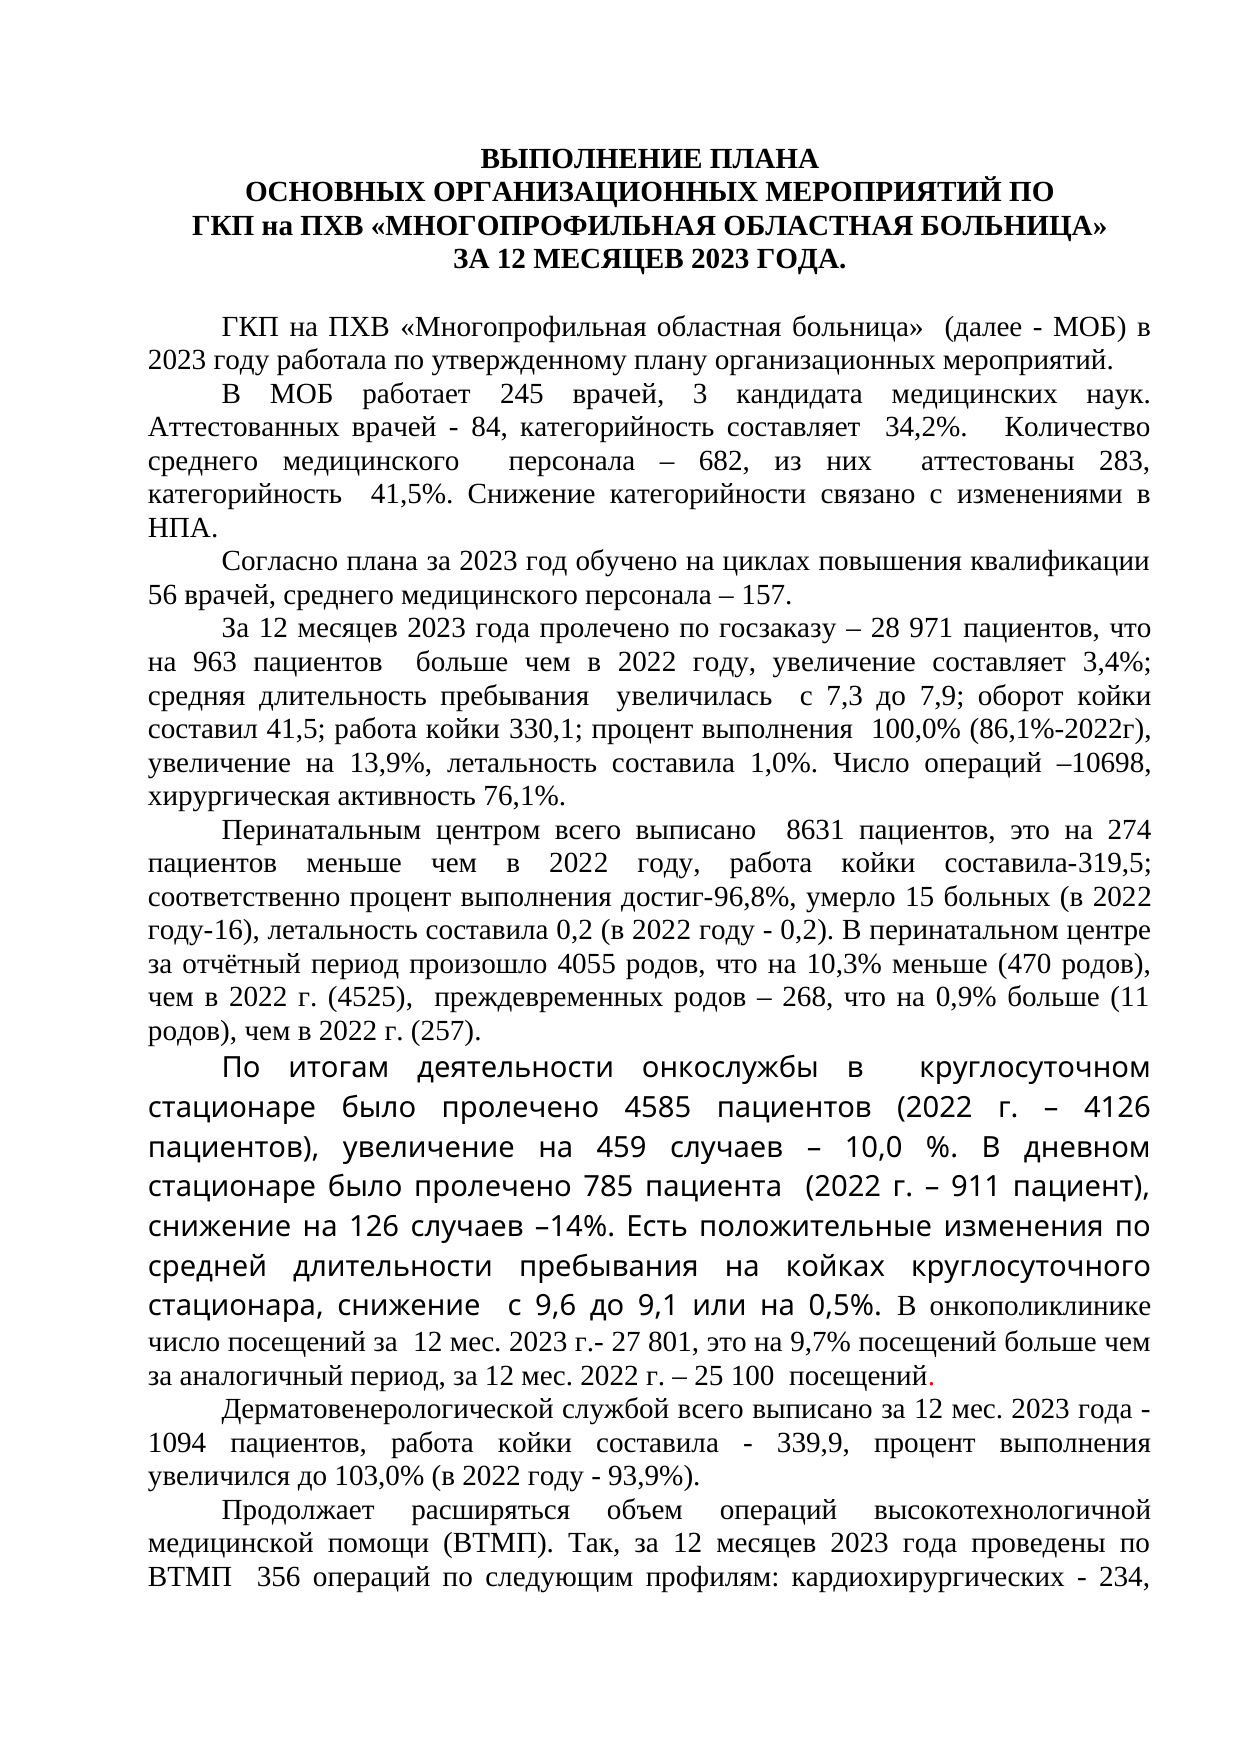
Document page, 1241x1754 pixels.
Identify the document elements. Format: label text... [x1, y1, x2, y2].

subtitle По итогам деятельности онкослужбы в круглосуточном стационаре было пролечено 4585 пациентов (2022 г. – 4126 пациентов), увеличение на 459 случаев – 10,0 %. В дневном стационаре было пролечено 785 пациента (2022 г. – 911 пациент), снижение на 126 случаев –14%. Есть положительные изменения по средней длительности пребывания на койках круглосуточного стационара, снижение с 9,6 до 9,1 или на 0,5%. В онкополиклинике число посещений за 12 мес. 2023 г.- 27 801, это на 9,7% посещений больше чем за аналогичный период, за 12 мес. 2022 г. – 25 100 посещений. [148, 1047, 1152, 1391]
text ГКП на ПХВ «МНОГОПРОФИЛЬНАЯ ОБЛАСТНАЯ БОЛЬНИЦА» [148, 208, 1152, 242]
text За 12 месяцев 2023 года пролечено по госзаказу – 28 971 пациентов, что на 963 пациентов больше чем в 2022 году, увеличение составляет 3,4%; средняя длительность пребывания увеличилась с 7,3 до 7,9; оборот койки составил 41,5; работа койки 330,1; процент выполнения 100,0% (86,1%-2022г), увеличение на 13,9%, летальность составила 1,0%. Число операций –10698, хирургическая активность 76,1%. [148, 611, 1152, 812]
text Перинатальным центром всего выписано 8631 пациентов, это на 274 пациентов меньше чем в 2022 году, работа койки составила-319,5; соответственно процент выполнения достиг-96,8%, умерло 15 больных (в 2022 году-16), летальность составила 0,2 (в 2022 году - 0,2). В перинатальном центре за отчётный период произошло 4055 родов, что на 10,3% меньше (470 родов), чем в 2022 г. (4525), преждевременных родов – 268, что на 0,9% больше (11 родов), чем в 2022 г. (257). [148, 812, 1152, 1047]
text Дерматовенерологической службой всего выписано за 12 мес. 2023 года - 1094 пациентов, работа койки составила - 339,9, процент выполнения увеличился до 103,0% (в 2022 году - 93,9%). [148, 1391, 1152, 1492]
text ЗА 12 МЕСЯЦЕВ 2023 ГОДА. [148, 242, 1152, 275]
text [148, 1492, 1152, 1593]
text Согласно плана за 2023 год обучено на циклах повышения квалификации 56 врачей, среднего медицинского персонала – 157. [148, 543, 1152, 611]
text ОСНОВНЫХ ОРГАНИЗАЦИОННЫХ МЕРОПРИЯТИЙ ПО [148, 174, 1152, 208]
text ВЫПОЛНЕНИЕ ПЛАНА [148, 141, 1152, 174]
subtitle ГКП на ПХВ «Многопрофильная областная больница» (далее - МОБ) в 2023 году работала по утвержденному плану организационных мероприятий. [148, 309, 1152, 376]
text В МОБ работает 245 врачей, 3 кандидата медицинских наук. Аттестованных врачей - 84, категорийность составляет 34,2%. Количество среднего медицинского персонала – 682, из них аттестованы 283, категорийность 41,5%. Снижение категорийности связано с изменениями в НПА. [148, 376, 1152, 543]
